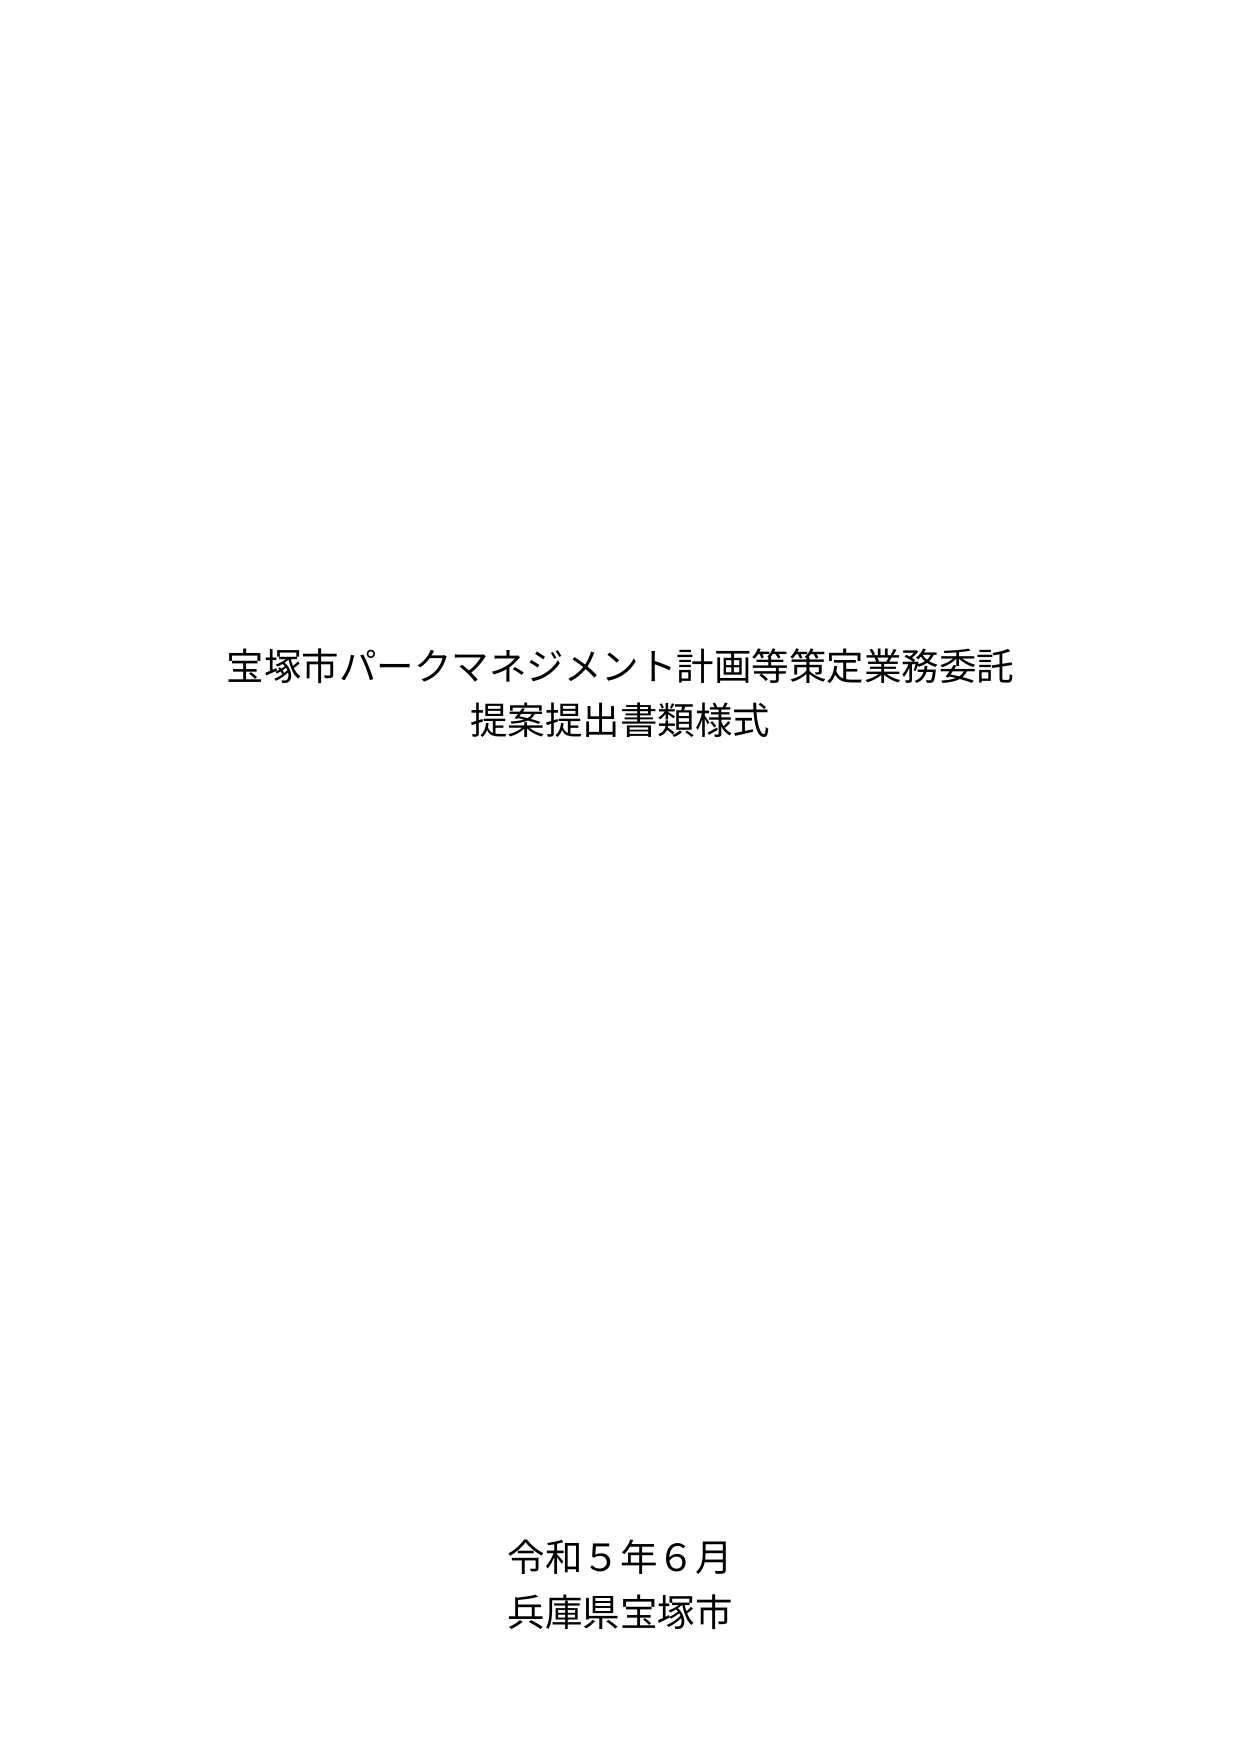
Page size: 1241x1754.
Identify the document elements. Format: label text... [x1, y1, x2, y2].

text 令和５年６月 [118, 1528, 1122, 1582]
text 宝塚市パークマネジメント計画等策定業務委託 [118, 636, 1122, 691]
text 提案提出書類様式 [118, 691, 1122, 745]
text 兵庫県宝塚市 [118, 1582, 1122, 1637]
